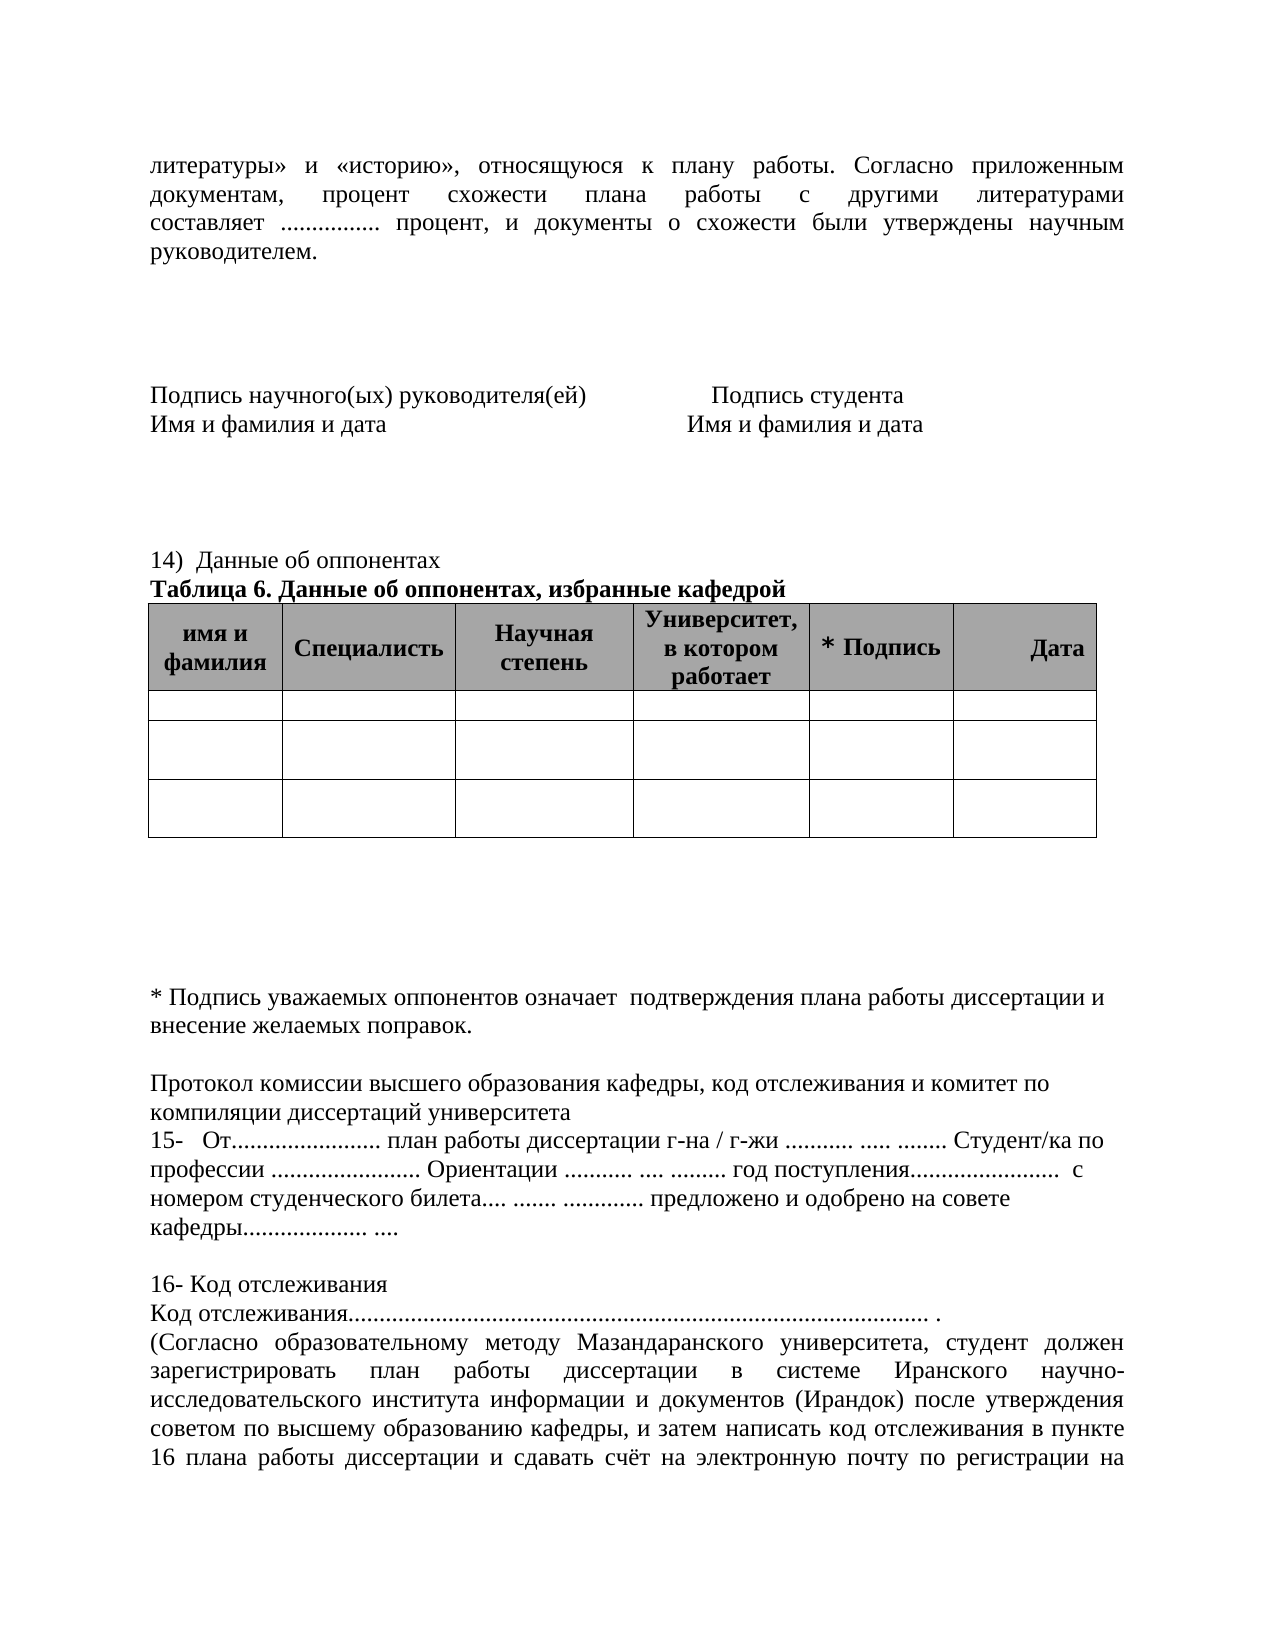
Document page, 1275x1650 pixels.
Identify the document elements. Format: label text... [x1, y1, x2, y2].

table_cell [810, 780, 953, 837]
text Имя и фамилия и дата Имя и фамилия и дата [150, 409, 1125, 437]
text Код отслеживания............................................................................................. . [150, 1298, 1125, 1327]
table_cell [456, 780, 633, 837]
table_header Подпись * [810, 604, 953, 690]
table_cell [283, 691, 455, 720]
table_header Университет, в котором работает [634, 604, 809, 690]
table_cell [634, 691, 809, 720]
table_header Научная степень [456, 604, 633, 690]
table_cell [149, 721, 282, 778]
table_cell [810, 721, 953, 778]
table_cell [283, 721, 455, 778]
table_cell [634, 721, 809, 778]
table_header имя и фамилия [149, 604, 282, 690]
text 14) Данные об оппонентах [150, 545, 1125, 574]
text 16- Код отслеживания [150, 1269, 1125, 1298]
table_cell [149, 780, 282, 837]
text Таблица 6. Данные об оппонентах, избранные кафедрой [150, 574, 1125, 603]
table_cell [149, 691, 282, 720]
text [150, 1327, 1125, 1471]
table_header Специалисть [283, 604, 455, 690]
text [150, 150, 1125, 265]
table_cell [954, 780, 1096, 837]
table_cell [283, 780, 455, 837]
text 15- От........................ план работы диссертации г-на / г-жи ........... ..... ........ Студент/ка по профессии ........................ Ориентации ........... .... ......... год поступления........................ с номером студенческого билета.... ....... ............. предложено и одобрено на совете кафедры.................... .... [150, 1126, 1125, 1241]
table_cell [810, 691, 953, 720]
table_cell [456, 721, 633, 778]
text * Подпись уважаемых оппонентов означает подтверждения плана работы диссертации и внесение желаемых поправок. [150, 982, 1125, 1039]
text Подпись научного(ых) руководителя(ей) Подпись студента [150, 380, 1125, 409]
table_header Дата [954, 604, 1096, 690]
text Протокол комиссии высшего образования кафедры, код отслеживания и комитет по компиляции диссертаций университета [150, 1068, 1125, 1126]
table_cell [954, 721, 1096, 778]
table_cell [634, 780, 809, 837]
table_cell [456, 691, 633, 720]
table_cell [954, 691, 1096, 720]
